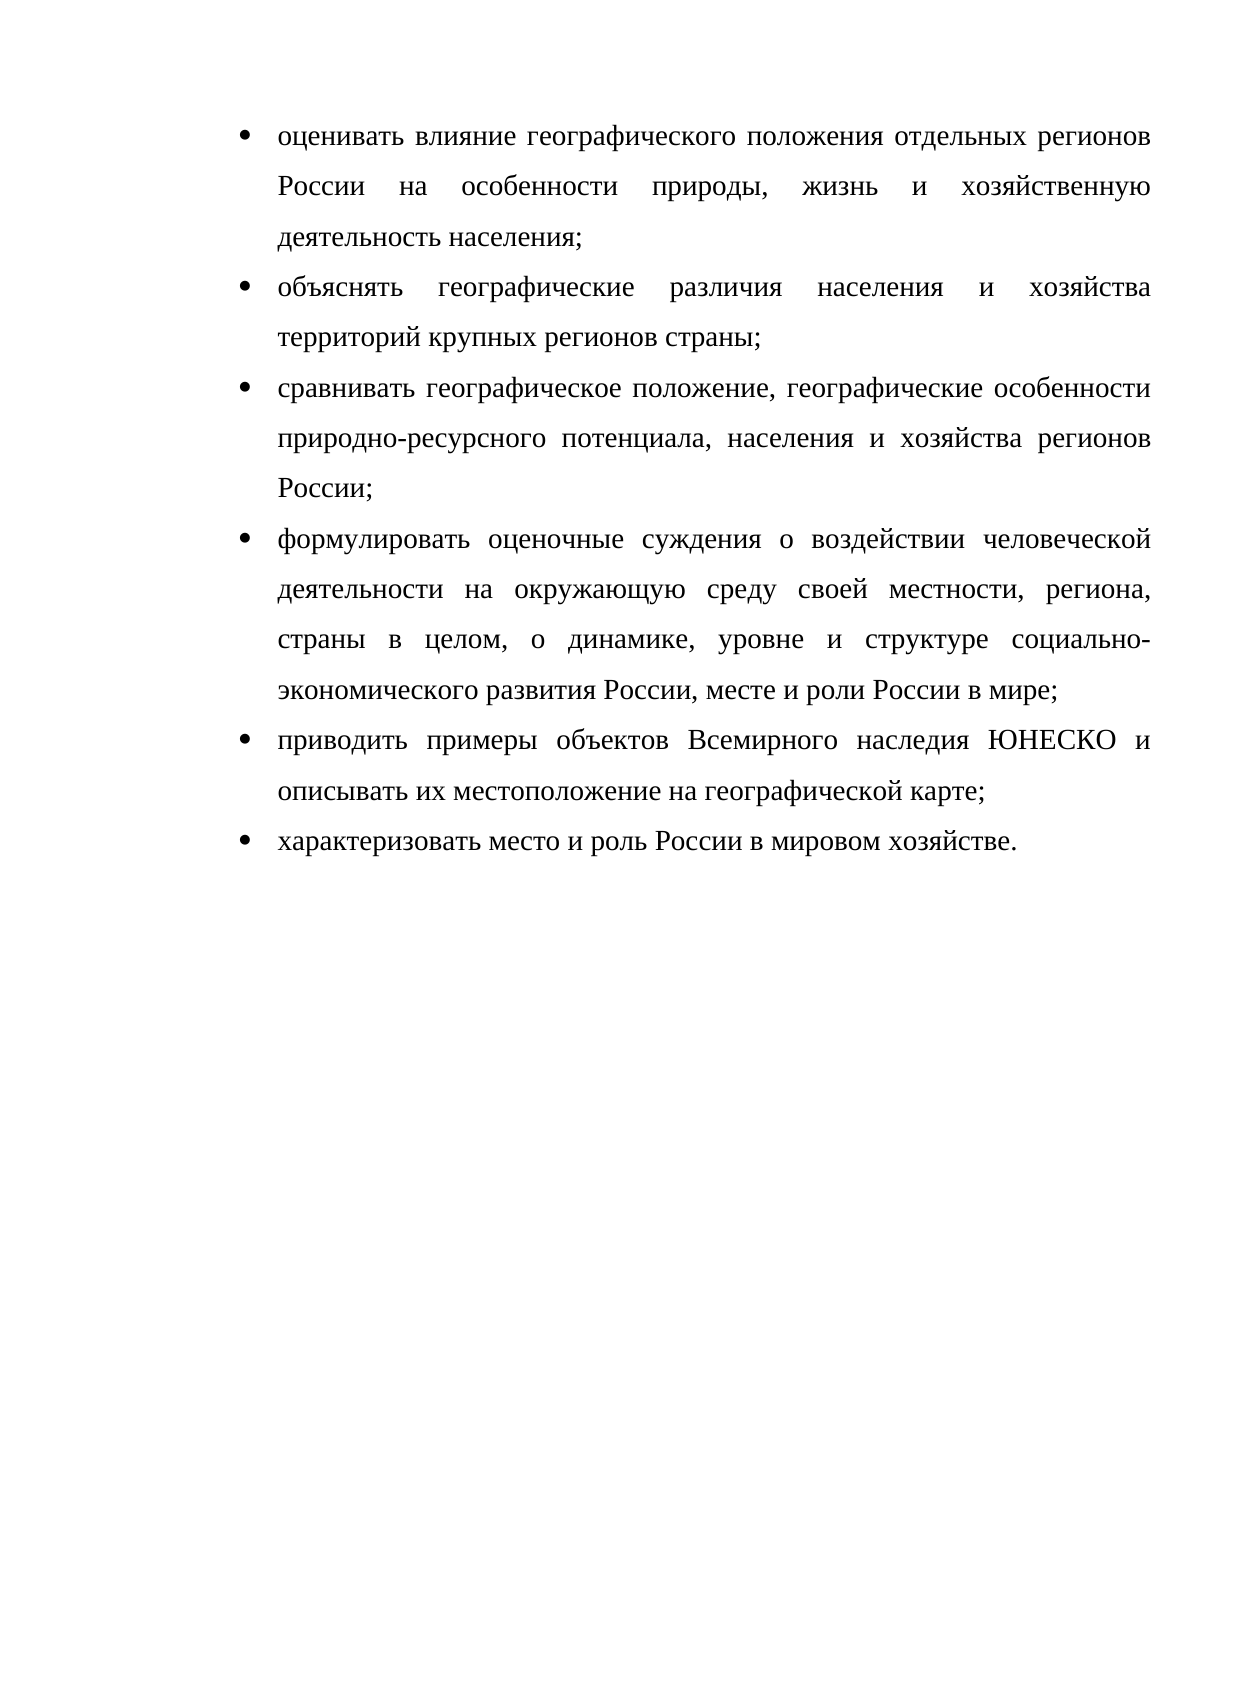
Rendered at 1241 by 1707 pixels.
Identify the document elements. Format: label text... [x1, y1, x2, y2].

list приводить примеры объектов Всемирного наследия ЮНЕСКО и описывать их местоположение на географической карте; [240, 722, 1152, 806]
list формулировать оценочные суждения о воздействии человеческой деятельности на окружающую среду своей местности, региона, страны в целом, о динамике, уровне и структуре социально-экономического развития России, месте и роли России в мире; [240, 521, 1152, 706]
list сравнивать географическое положение, географические особенности природно-ресурсного потенциала, населения и хозяйства регионов России; [240, 370, 1152, 504]
list оценивать влияние географического положения отдельных регионов России на особенности природы, жизнь и хозяйственную деятельность населения; [240, 118, 1152, 252]
list характеризовать место и роль России в мировом хозяйстве. [240, 823, 1152, 857]
list объяснять географические различия населения и хозяйства территорий крупных регионов страны; [240, 269, 1152, 353]
